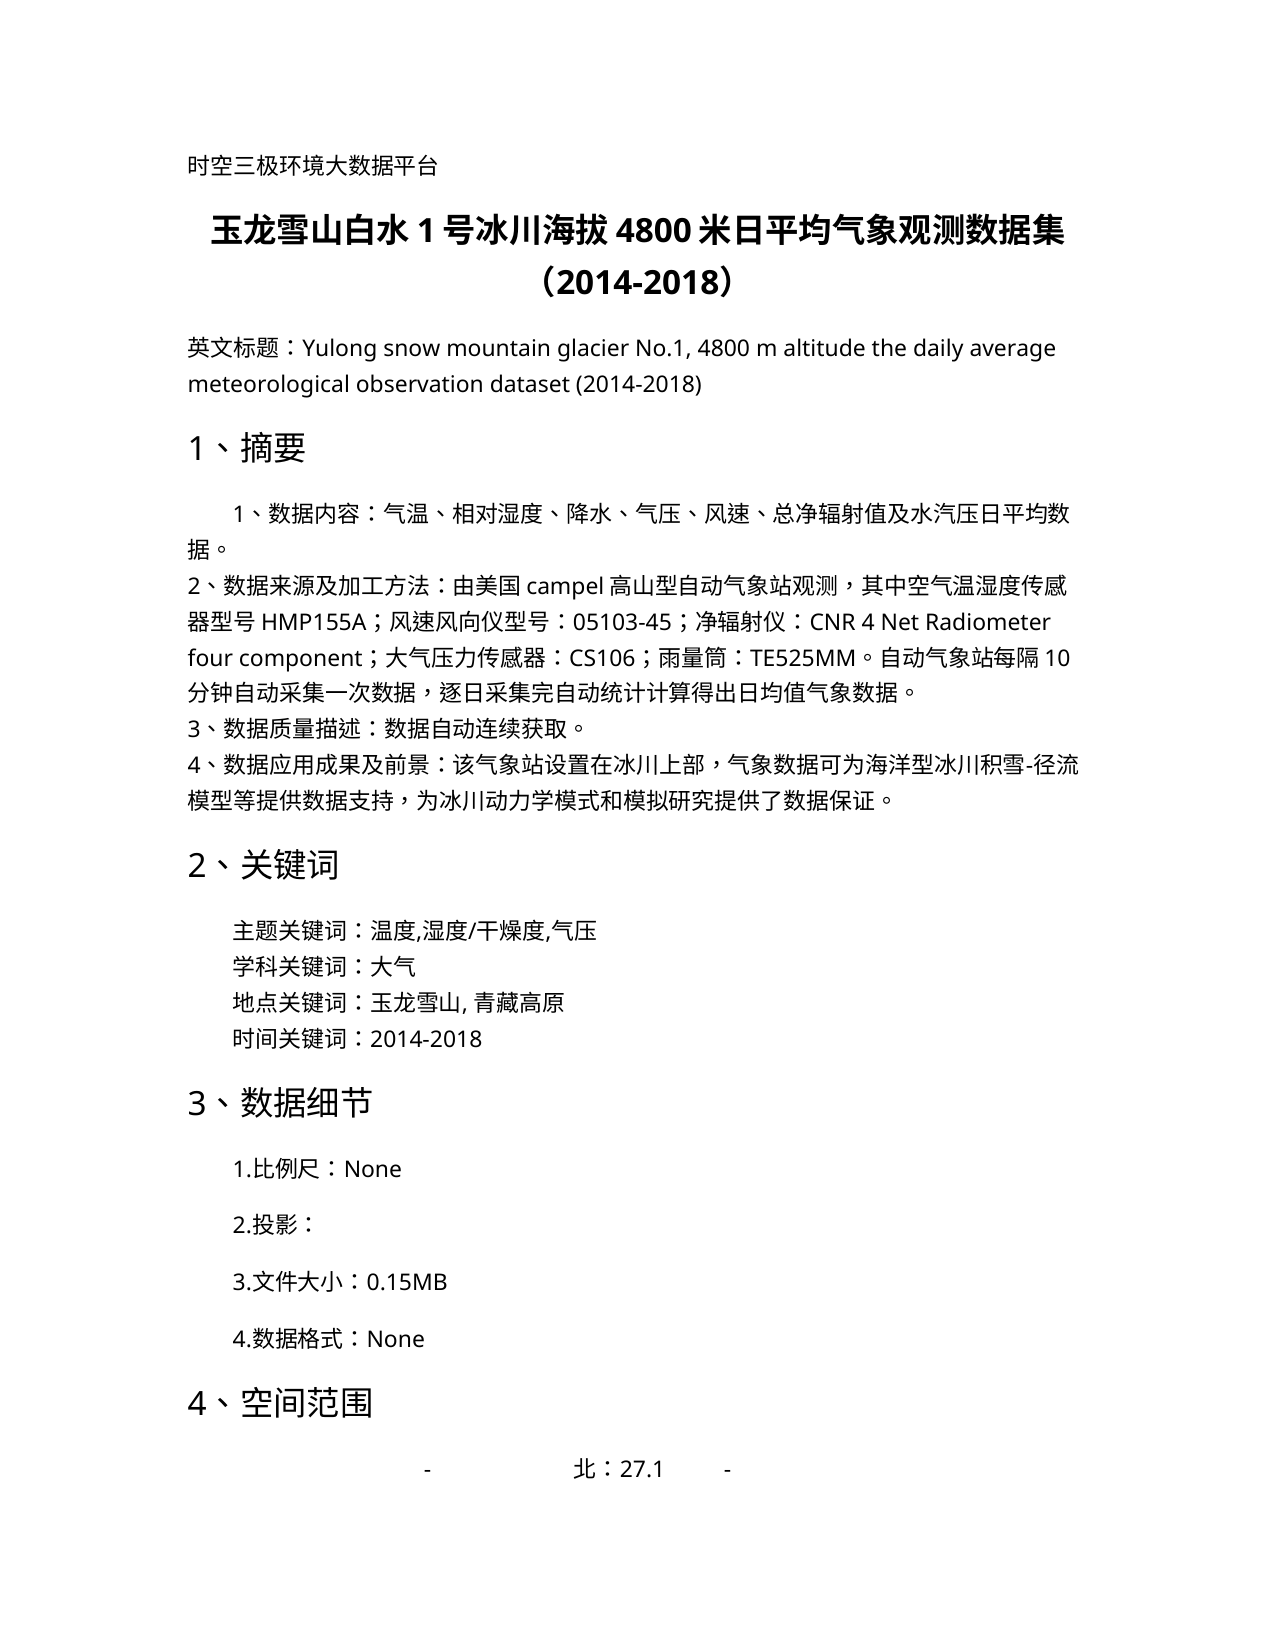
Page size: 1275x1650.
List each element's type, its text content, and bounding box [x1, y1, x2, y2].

text 4.数据格式：None [232, 1323, 1087, 1354]
text 主题关键词：温度,湿度/干燥度,气压 学科关键词：大气 地点关键词：玉龙雪山, 青藏高原 时间关键词：2014-2018 [232, 915, 1087, 1054]
text 英文标题：Yulong snow mountain glacier No.1, 4800 m altitude the daily average meteorological observation dataset (2014-2018) [187, 332, 1087, 399]
text 4、空间范围 [187, 1380, 1087, 1425]
table_header - [413, 1453, 562, 1484]
text 2、关键词 [187, 842, 1087, 887]
text 2.投影： [232, 1209, 1087, 1241]
text 3.文件大小：0.15MB [232, 1266, 1087, 1297]
text 1、数据内容：气温、相对湿度、降水、气压、风速、总净辐射值及水汽压日平均数据。 2、数据来源及加工方法：由美国campel高山型自动气象站观测，其中空气温湿度传感器型号HMP155A；风速风向仪型号：05103-45；净辐射仪：CNR 4 Net Radiometer four component；大气压力传感器：CS106；雨量筒：TE525MM。自动气象站每隔10分钟自动采集一次数据，逐日采集完自动统计计算得出日均值气象数据。 3、数据质量描述：数据自动连续获取。 4、数据应用成果及前景：该气象站设置在冰川上部，气象数据可为海洋型冰川积雪-径流模型等提供数据支持，为冰川动力学模式和模拟研究提供了数据保证。 [187, 498, 1087, 816]
text 3、数据细节 [187, 1079, 1087, 1125]
text 1、摘要 [187, 425, 1087, 470]
text 玉龙雪山白水1号冰川海拔4800米日平均气象观测数据集（2014-2018） [187, 207, 1087, 304]
text 1.比例尺：None [232, 1153, 1087, 1184]
table_header - [713, 1453, 862, 1484]
table_header 北：27.1 [563, 1453, 712, 1484]
text 时空三极环境大数据平台 [187, 150, 1087, 181]
